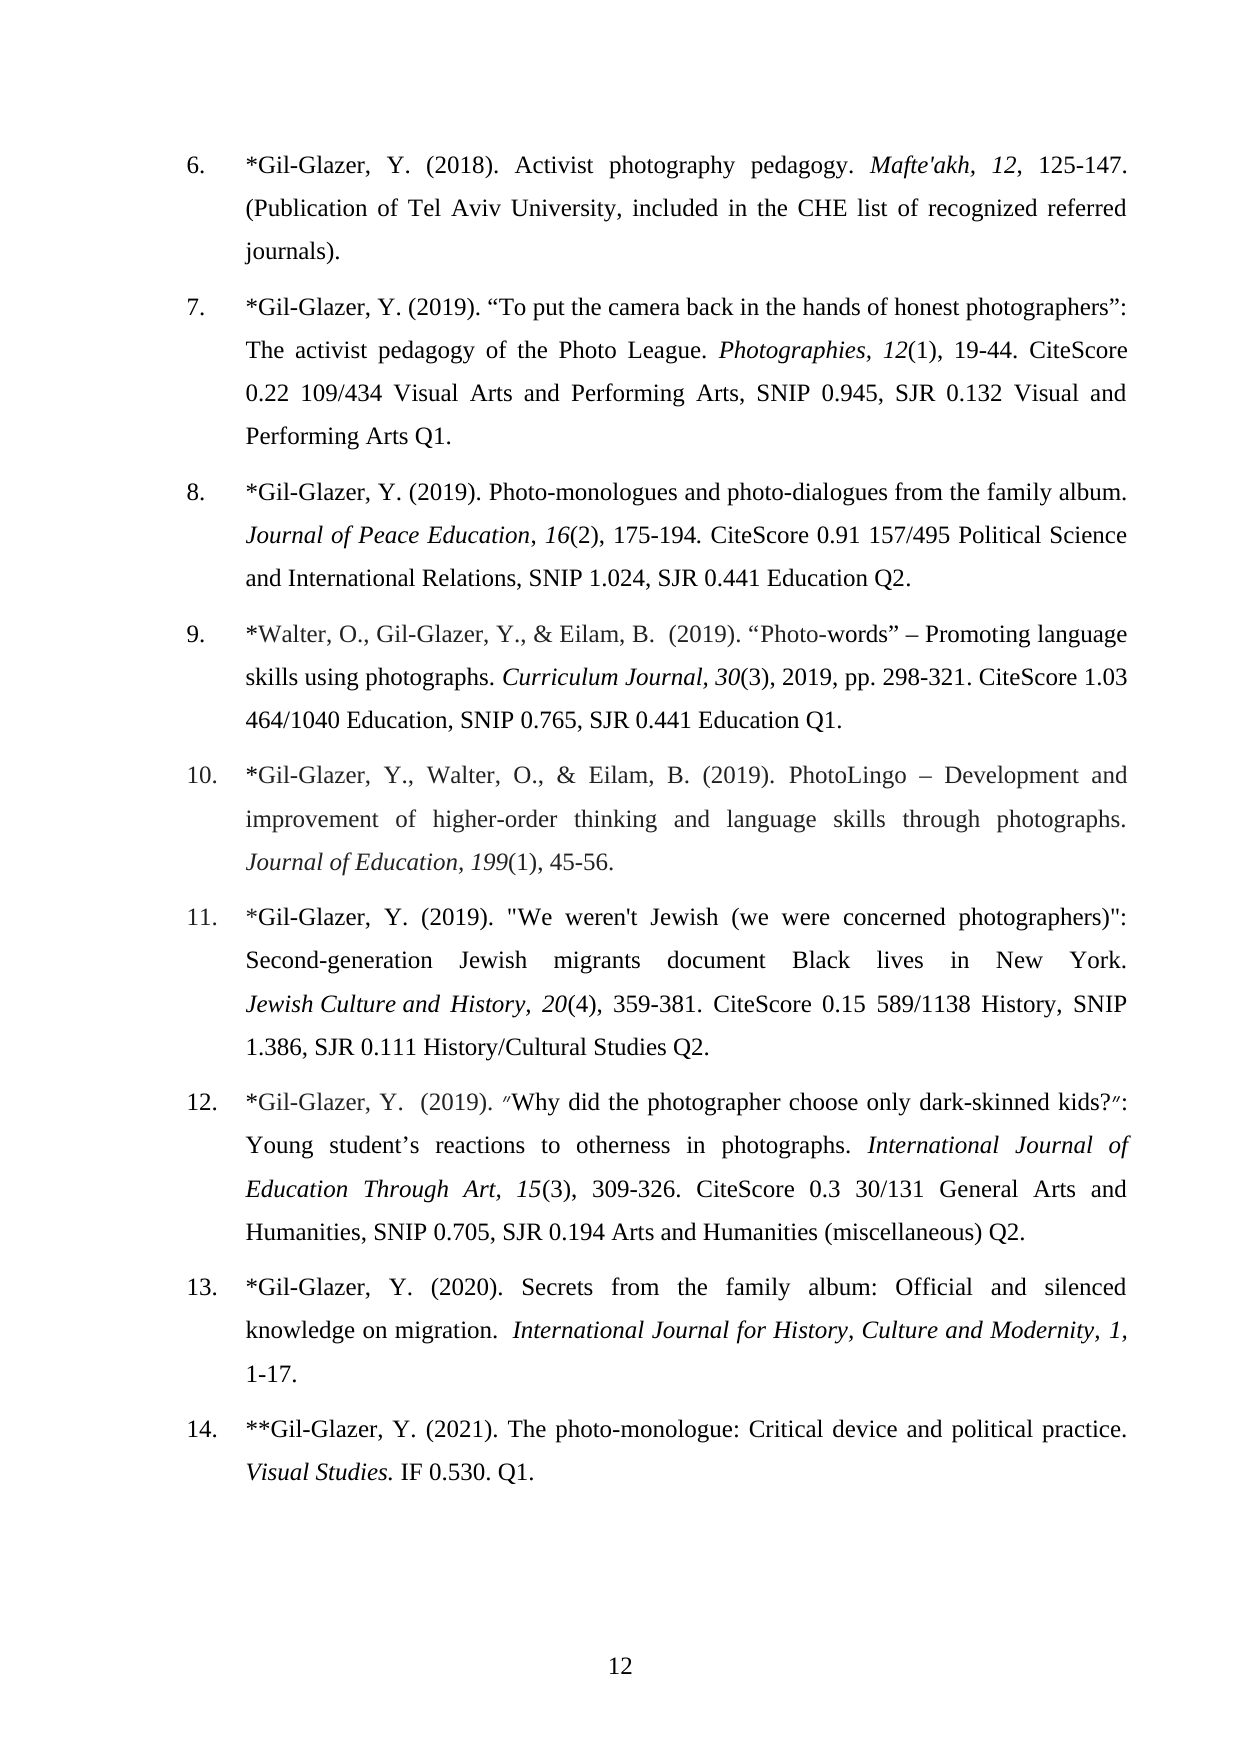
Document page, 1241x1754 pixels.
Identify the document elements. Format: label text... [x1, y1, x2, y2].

list *Walter, O., Gil-Glazer, Y., & Eilam, B. (2019). “Photo-words” – Promoting language skills using photographs. Curriculum Journal, 30(3), 2019, pp. 298-321. CiteScore 1.03 464/1040 Education, SNIP 0.765, SJR 0.441 Education Q1. [186, 619, 1128, 734]
list *Gil-Glazer, Y. (2019). “To put the camera back in the hands of honest photographers”: The activist pedagogy of the Photo League. Photographies, 12(1), 19-44. CiteScore 0.22 109/434 Visual Arts and Performing Arts, SNIP 0.945, SJR 0.132 Visual and Performing Arts Q1. [186, 292, 1128, 450]
list **Gil-Glazer, Y. (2021). The photo-monologue: Critical device and political practice. Visual Studies. IF 0.530. Q1. [186, 1414, 1128, 1486]
list *Gil-Glazer, Y. (2019). ״Why did the photographer choose only dark-skinned kids?״: Young student’s reactions to otherness in photographs. International Journal of Education Through Art, 15(3), 309-326. CiteScore 0.3 30/131 General Arts and Humanities, SNIP 0.705, SJR 0.194 Arts and Humanities (miscellaneous) Q2. [186, 1087, 1128, 1246]
list *Gil-Glazer, Y. (2020). Secrets from the family album: Official and silenced knowledge on migration. International Journal for History, Culture and Modernity, 1, 1-17. [186, 1272, 1128, 1387]
list *Gil-Glazer, Y., Walter, O., & Eilam, B. (2019). PhotoLingo – Development and improvement of higher-order thinking and language skills through photographs. Journal of Education, 199(1), 45-56. [186, 761, 1128, 876]
list *Gil-Glazer, Y. (2018). Activist photography pedagogy. Mafte'akh, 12, 125-147. (Publication of Tel Aviv University, included in the CHE list of recognized referred journals). [186, 150, 1128, 265]
list *Gil-Glazer, Y. (2019). "We weren't Jewish (we were concerned photographers)": Second-generation Jewish migrants document Black lives in New York. Jewish Culture and History, 20(4), 359-381. CiteScore 0.15 589/1138 History, SNIP 1.386, SJR 0.111 History/Cultural Studies Q2. [186, 902, 1128, 1061]
list *Gil-Glazer, Y. (2019). Photo-monologues and photo-dialogues from the family album. Journal of Peace Education, 16(2), 175-194. CiteScore 0.91 157/495 Political Science and International Relations, SNIP 1.024, SJR 0.441 Education Q2. [186, 477, 1128, 592]
